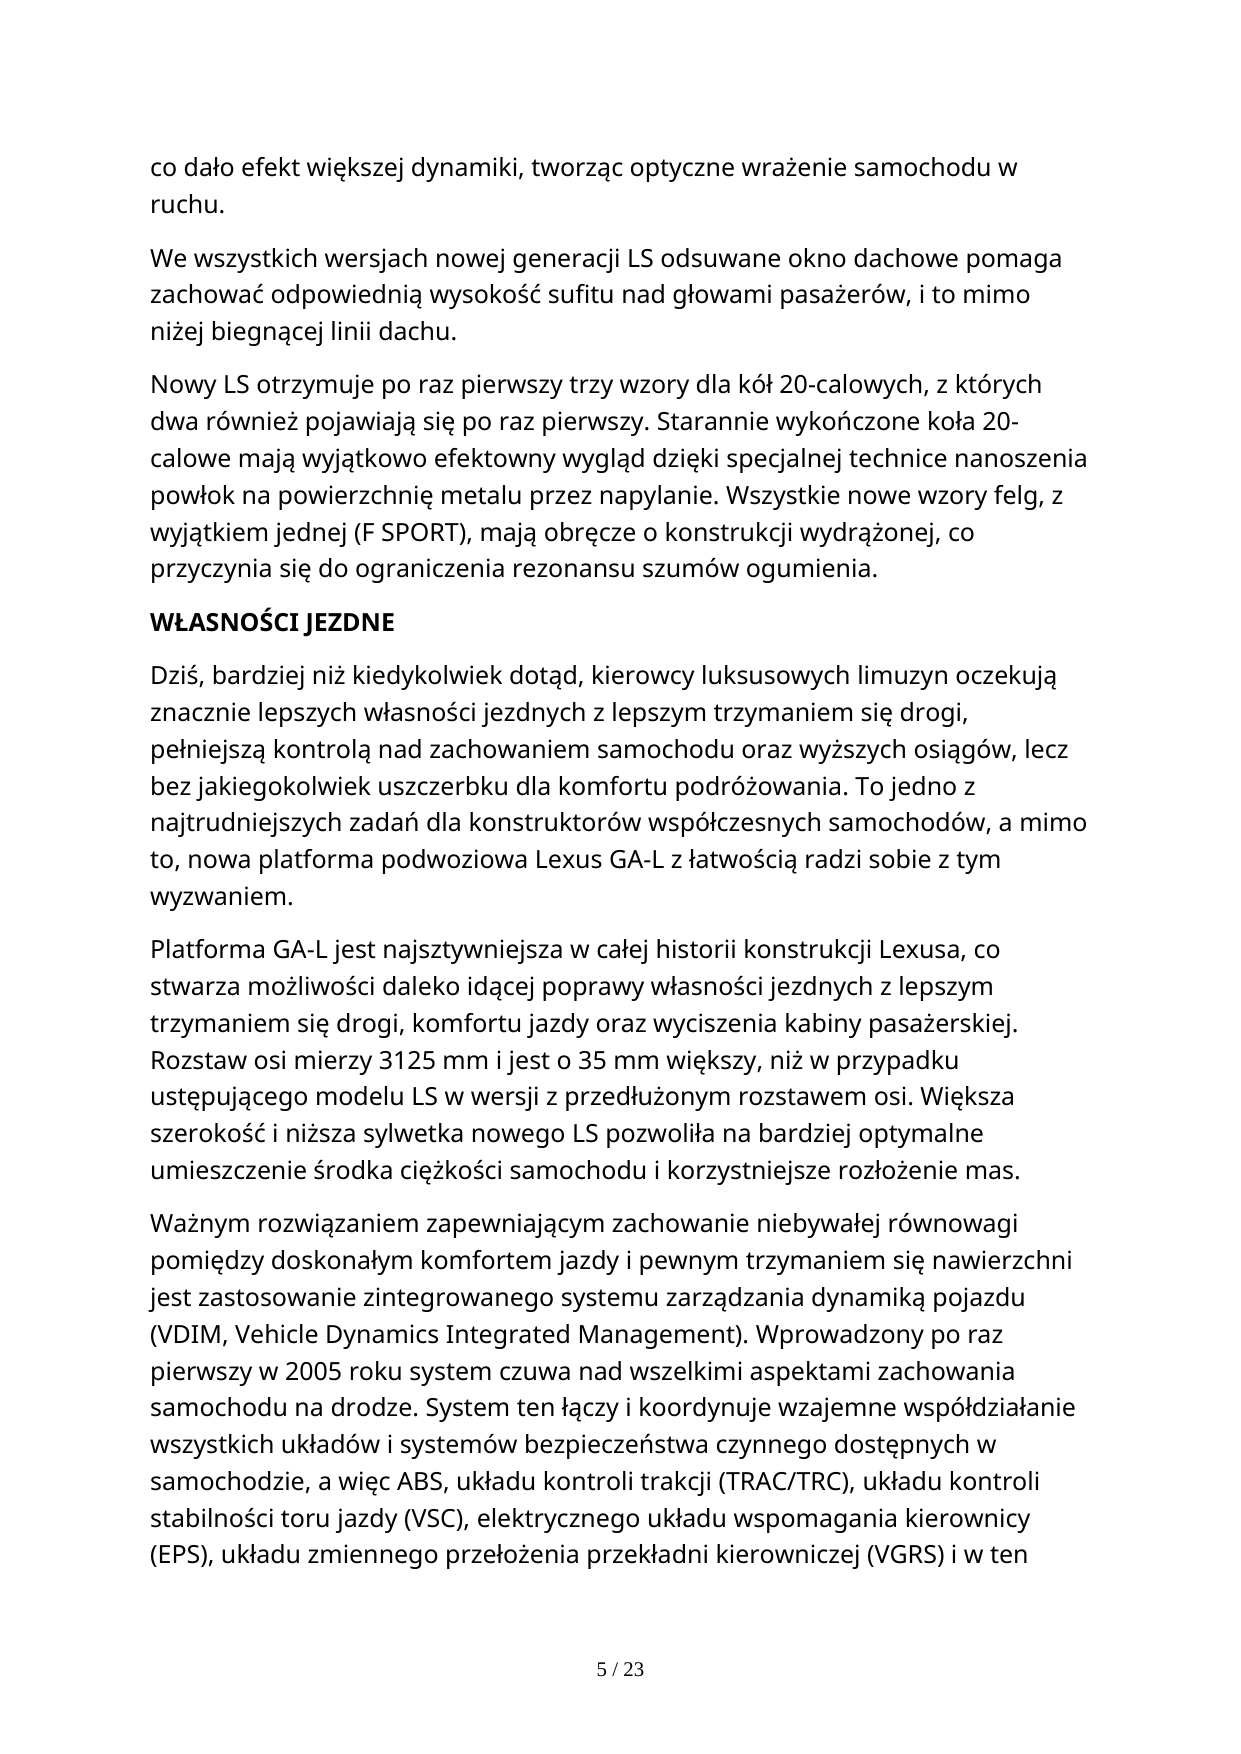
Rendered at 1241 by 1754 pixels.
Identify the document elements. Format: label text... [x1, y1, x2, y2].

text Platforma GA-L jest najsztywniejsza w całej historii konstrukcji Lexusa, co stwarza możliwości daleko idącej poprawy własności jezdnych z lepszym trzymaniem się drogi, komfortu jazdy oraz wyciszenia kabiny pasażerskiej. Rozstaw osi mierzy 3125 mm i jest o 35 mm większy, niż w przypadku ustępującego modelu LS w wersji z przedłużonym rozstawem osi. Większa szerokość i niższa sylwetka nowego LS pozwoliła na bardziej optymalne umieszczenie środka ciężkości samochodu i korzystniejsze rozłożenie mas. [150, 932, 1090, 1187]
text We wszystkich wersjach nowej generacji LS odsuwane okno dachowe pomaga zachować odpowiednią wysokość sufitu nad głowami pasażerów, i to mimo niżej biegnącej linii dachu. [150, 240, 1090, 348]
text Dziś, bardziej niż kiedykolwiek dotąd, kierowcy luksusowych limuzyn oczekują znacznie lepszych własności jezdnych z lepszym trzymaniem się drogi, pełniejszą kontrolą nad zachowaniem samochodu oraz wyższych osiągów, lecz bez jakiegokolwiek uszczerbku dla komfortu podróżowania. To jedno z najtrudniejszych zadań dla konstruktorów współczesnych samochodów, a mimo to, nowa platforma podwoziowa Lexus GA-L z łatwością radzi sobie z tym wyzwaniem. [150, 658, 1090, 913]
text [150, 1206, 1090, 1571]
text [150, 150, 1090, 221]
text WŁASNOŚCI JEZDNE [150, 604, 1090, 638]
text Nowy LS otrzymuje po raz pierwszy trzy wzory dla kół 20-calowych, z których dwa również pojawiają się po raz pierwszy. Starannie wykończone koła 20-calowe mają wyjątkowo efektowny wygląd dzięki specjalnej technice nanoszenia powłok na powierzchnię metalu przez napylanie. Wszystkie nowe wzory felg, z wyjątkiem jednej (F SPORT), mają obręcze o konstrukcji wydrążonej, co przyczynia się do ograniczenia rezonansu szumów ogumienia. [150, 367, 1090, 585]
